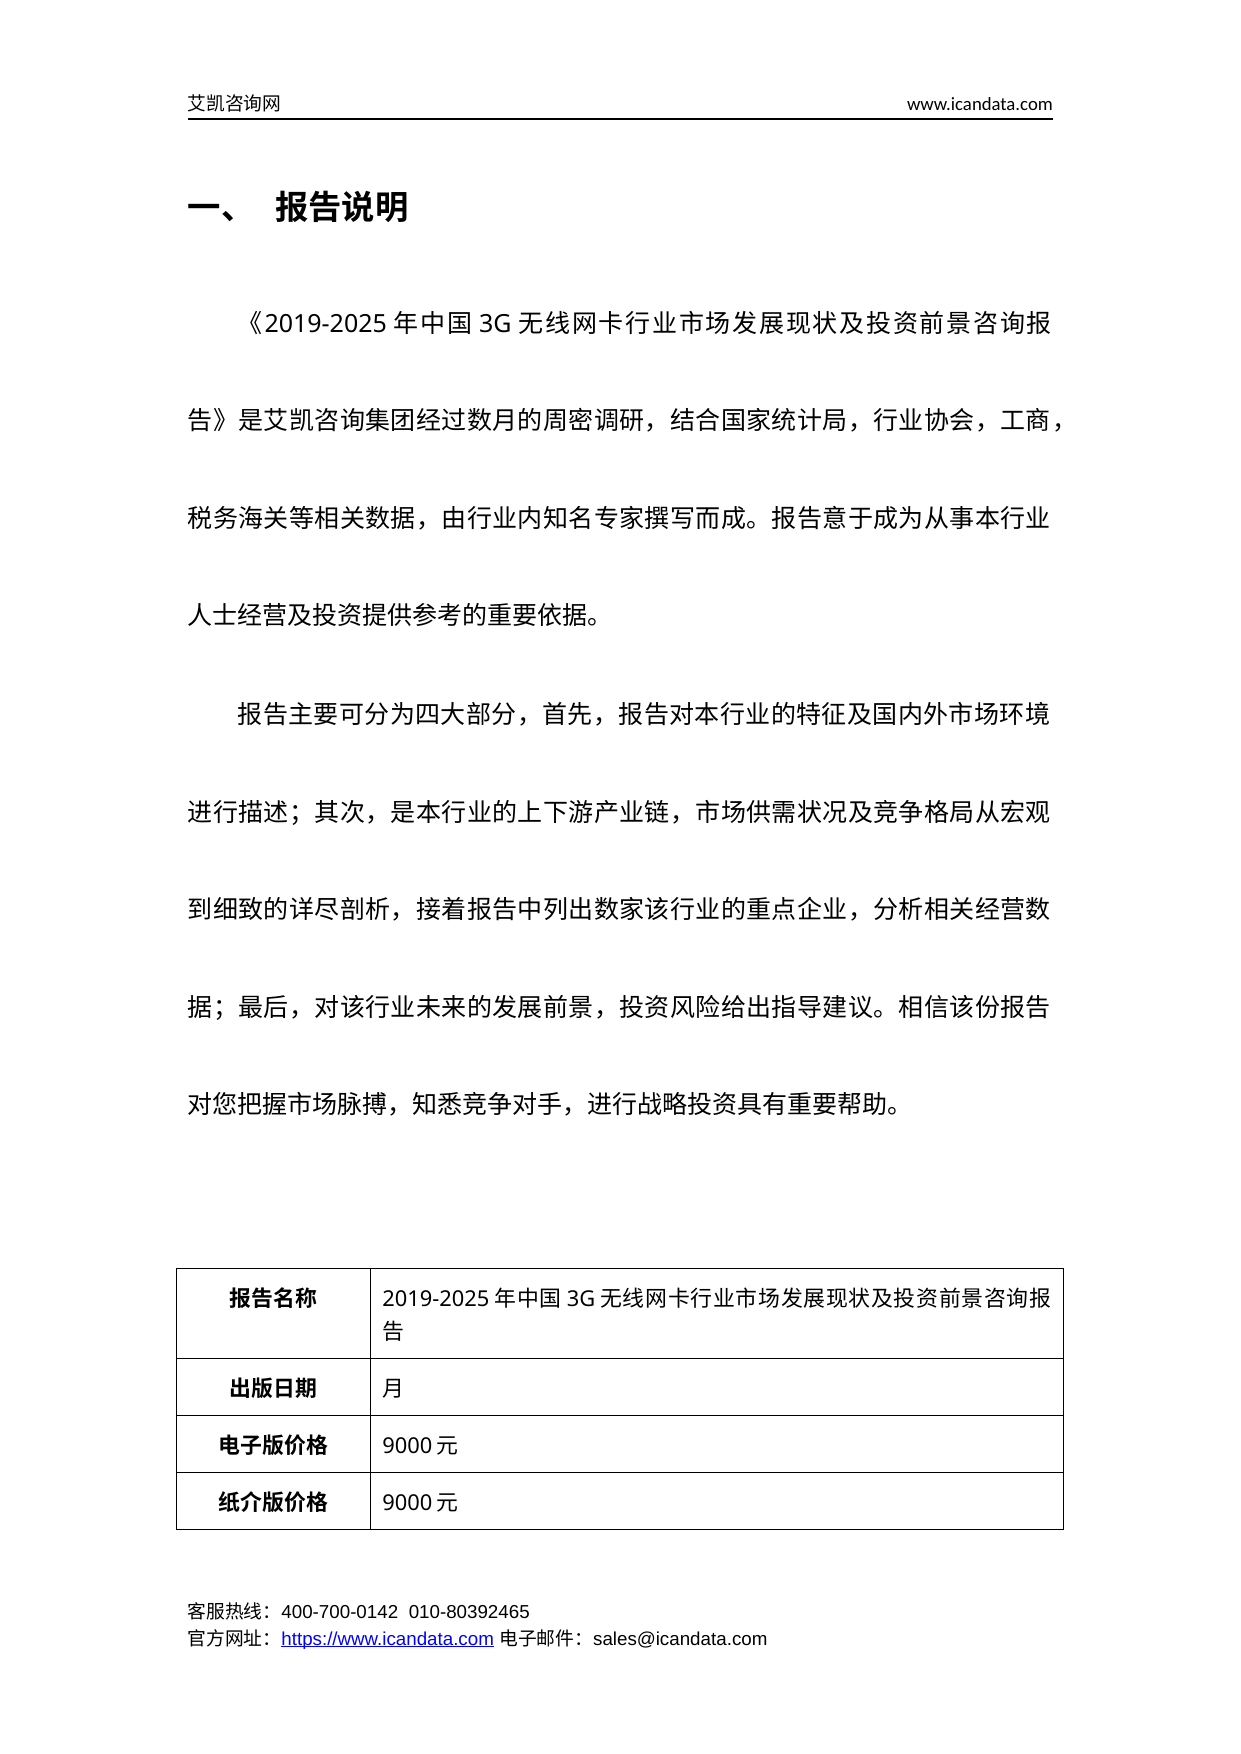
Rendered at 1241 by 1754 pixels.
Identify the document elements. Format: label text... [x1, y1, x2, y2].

table_cell 电子版价格 [177, 1416, 370, 1472]
text 报告主要可分为四大部分，首先，报告对本行业的特征及国内外市场环境进行描述；其次，是本行业的上下游产业链，市场供需状况及竞争格局从宏观到细致的详尽剖析，接着报告中列出数家该行业的重点企业，分析相关经营数据；最后，对该行业未来的发展前景，投资风险给出指导建议。相信该份报告对您把握市场脉搏，知悉竞争对手，进行战略投资具有重要帮助。 [187, 681, 1053, 1136]
table_cell 月 [371, 1359, 1063, 1415]
table_cell 纸介版价格 [177, 1473, 370, 1529]
table_cell 9000元 [371, 1473, 1063, 1529]
table_header 报告名称 [177, 1269, 370, 1358]
table_cell 9000元 [371, 1416, 1063, 1472]
subtitle 报告说明 [187, 172, 1053, 237]
table_cell 出版日期 [177, 1359, 370, 1415]
text 《2019-2025年中国3G无线网卡行业市场发展现状及投资前景咨询报告》是艾凯咨询集团经过数月的周密调研，结合国家统计局，行业协会，工商，税务海关等相关数据，由行业内知名专家撰写而成。报告意于成为从事本行业人士经营及投资提供参考的重要依据。 [187, 289, 1053, 646]
table_header 2019-2025年中国3G无线网卡行业市场发展现状及投资前景咨询报告 [371, 1269, 1063, 1358]
